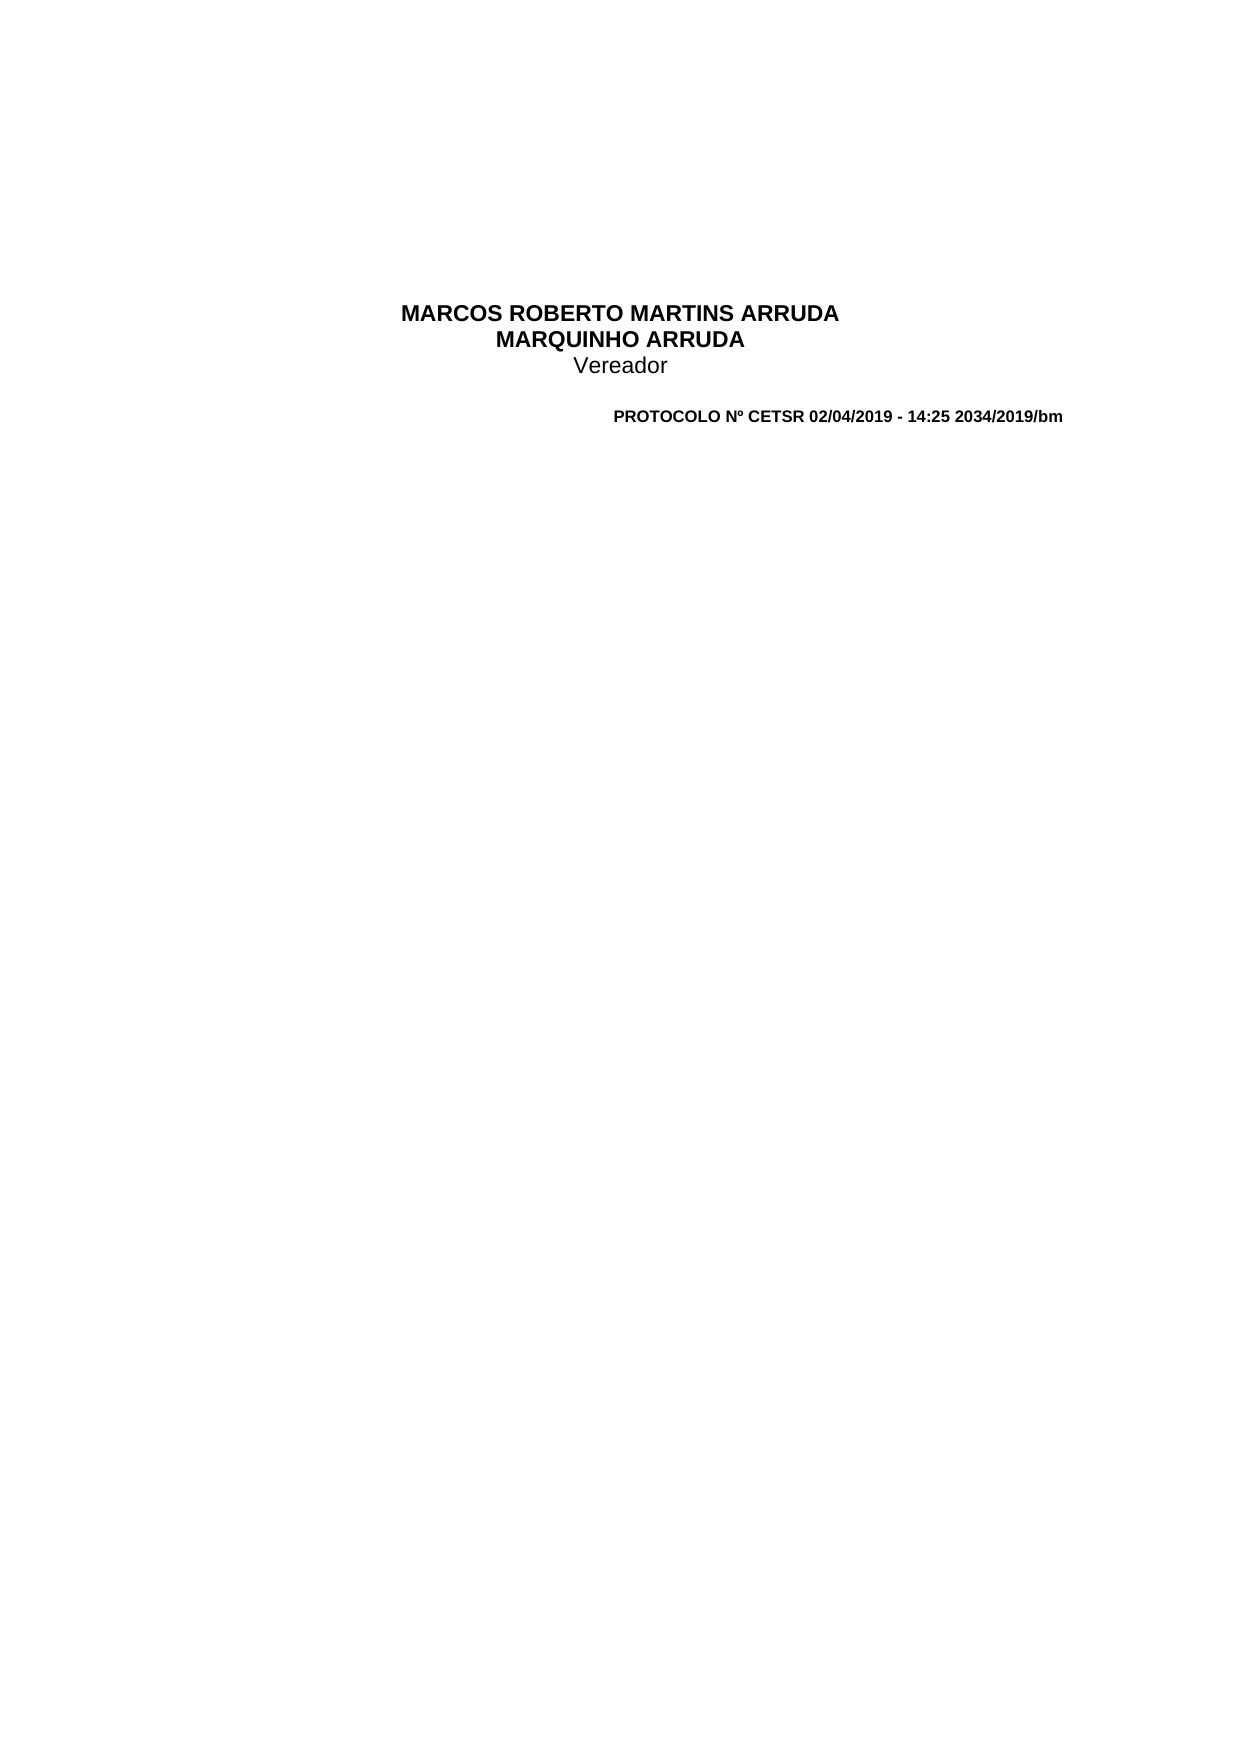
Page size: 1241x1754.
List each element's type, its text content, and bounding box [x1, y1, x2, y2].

text PROTOCOLO Nº CETSR 02/04/2019 - 14:25 2034/2019/bm [177, 407, 1063, 426]
text Vereador [177, 352, 1063, 378]
text MARQUINHO ARRUDA [177, 326, 1063, 352]
text Marcos Roberto Martins Arruda [177, 299, 1063, 326]
